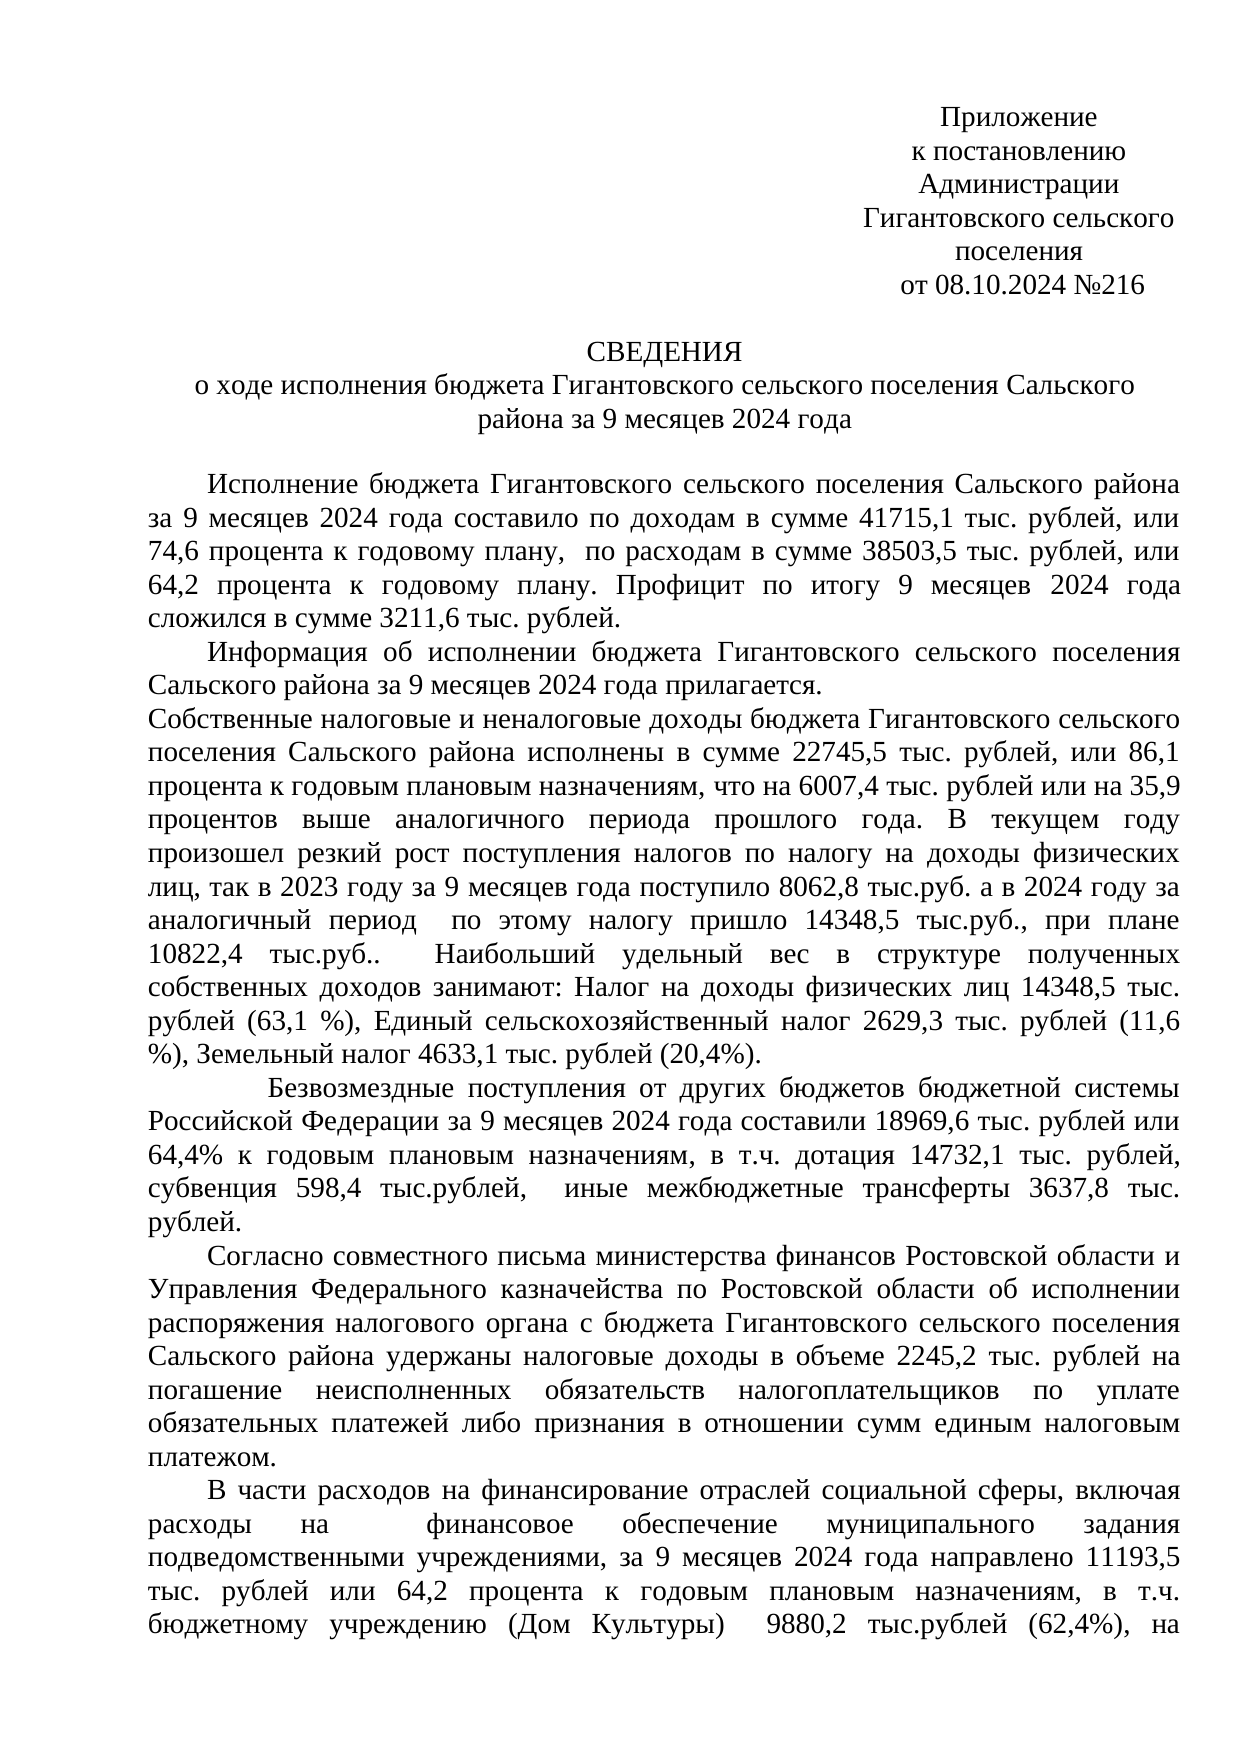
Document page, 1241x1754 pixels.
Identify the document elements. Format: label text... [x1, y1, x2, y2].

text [148, 1472, 1181, 1640]
text Администрации [856, 166, 1181, 200]
text Собственные налоговые и неналоговые доходы бюджета Гигантовского сельского поселения Сальского района исполнены в сумме 22745,5 тыс. рублей, или 86,1 процента к годовым плановым назначениям, что на 6007,4 тыс. рублей или на 35,9 процентов выше аналогичного периода прошлого года. В текущем году произошел резкий рост поступления налогов по налогу на доходы физических лиц, так в 2023 году за 9 месяцев года поступило 8062,8 тыс.руб. а в 2024 году за аналогичный период по этому налогу пришло 14348,5 тыс.руб., при плане 10822,4 тыс.руб.. Наибольший удельный вес в структуре полученных собственных доходов занимают: Налог на доходы физических лиц 14348,5 тыс. рублей (63,1 %), Единый сельскохозяйственный налог 2629,3 тыс. рублей (11,6 %), Земельный налог 4633,1 тыс. рублей (20,4%). [148, 701, 1181, 1070]
text к постановлению [856, 133, 1181, 166]
subtitle СВЕДЕНИЯ [148, 334, 1181, 367]
text Гигантовского сельского поселения [856, 200, 1181, 267]
text Информация об исполнении бюджета Гигантовского сельского поселения Сальского района за 9 месяцев 2024 года прилагается. [148, 634, 1181, 701]
text Приложение [856, 99, 1181, 133]
subtitle о ходе исполнения бюджета Гигантовского сельского поселения Сальского района за 9 месяцев 2024 года [148, 367, 1181, 434]
text от 08.10.2024 №216 [856, 267, 1181, 300]
text Безвозмездные поступления от других бюджетов бюджетной системы Российской Федерации за 9 месяцев 2024 года составили 18969,6 тыс. рублей или 64,4% к годовым плановым назначениям, в т.ч. дотация 14732,1 тыс. рублей, субвенция 598,4 тыс.рублей, иные межбюджетные трансферты 3637,8 тыс. рублей. [148, 1070, 1181, 1238]
text Исполнение бюджета Гигантовского сельского поселения Сальского района за 9 месяцев 2024 года составило по доходам в сумме 41715,1 тыс. рублей, или 74,6 процента к годовому плану, по расходам в сумме 38503,5 тыс. рублей, или 64,2 процента к годовому плану. Профицит по итогу 9 месяцев 2024 года сложился в сумме 3211,6 тыс. рублей. [148, 466, 1181, 634]
text Согласно совместного письма министерства финансов Ростовской области и Управления Федерального казначейства по Ростовской области об исполнении распоряжения налогового органа с бюджета Гигантовского сельского поселения Сальского района удержаны налоговые доходы в объеме 2245,2 тыс. рублей на погашение неисполненных обязательств налогоплательщиков по уплате обязательных платежей либо признания в отношении сумм единым налоговым платежом. [148, 1238, 1181, 1472]
